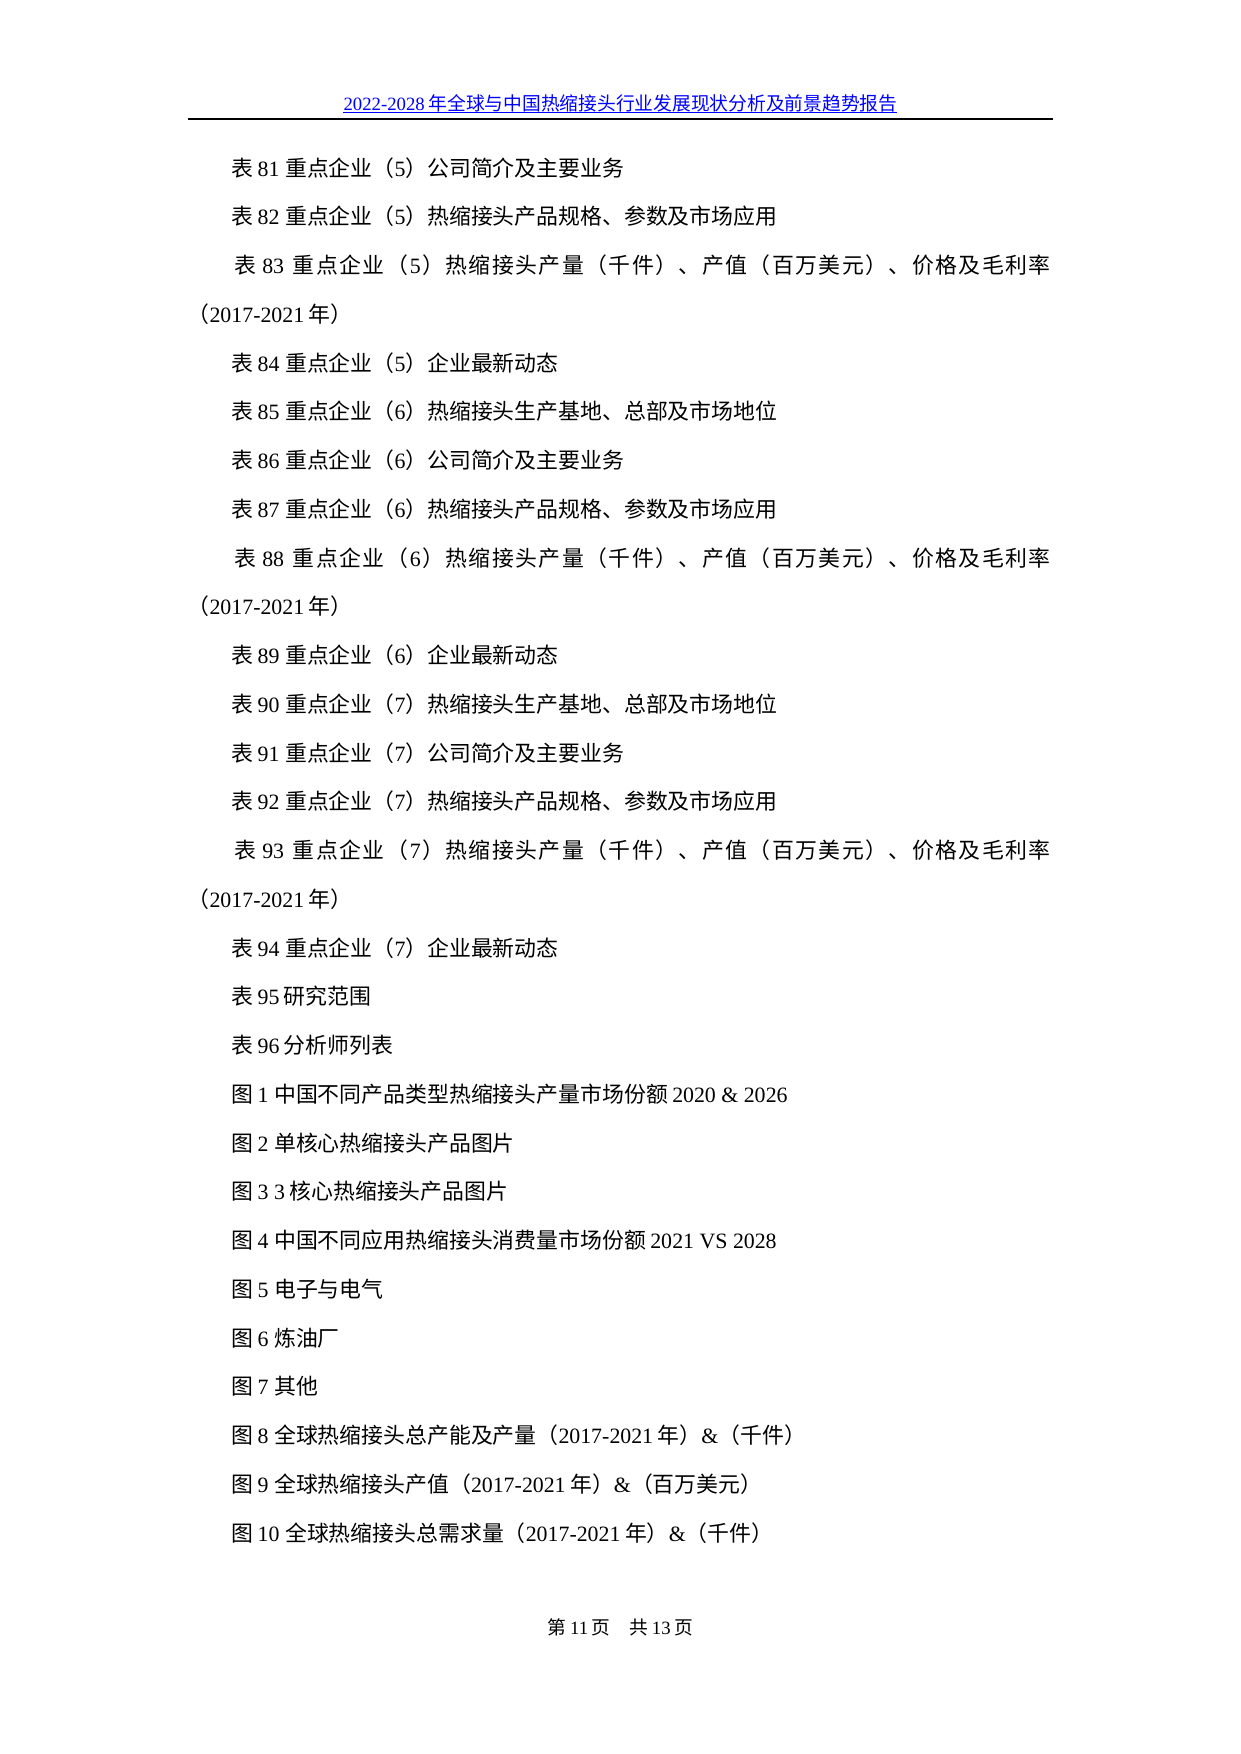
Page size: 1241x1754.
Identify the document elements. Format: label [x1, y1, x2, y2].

text [187, 150, 1053, 1548]
